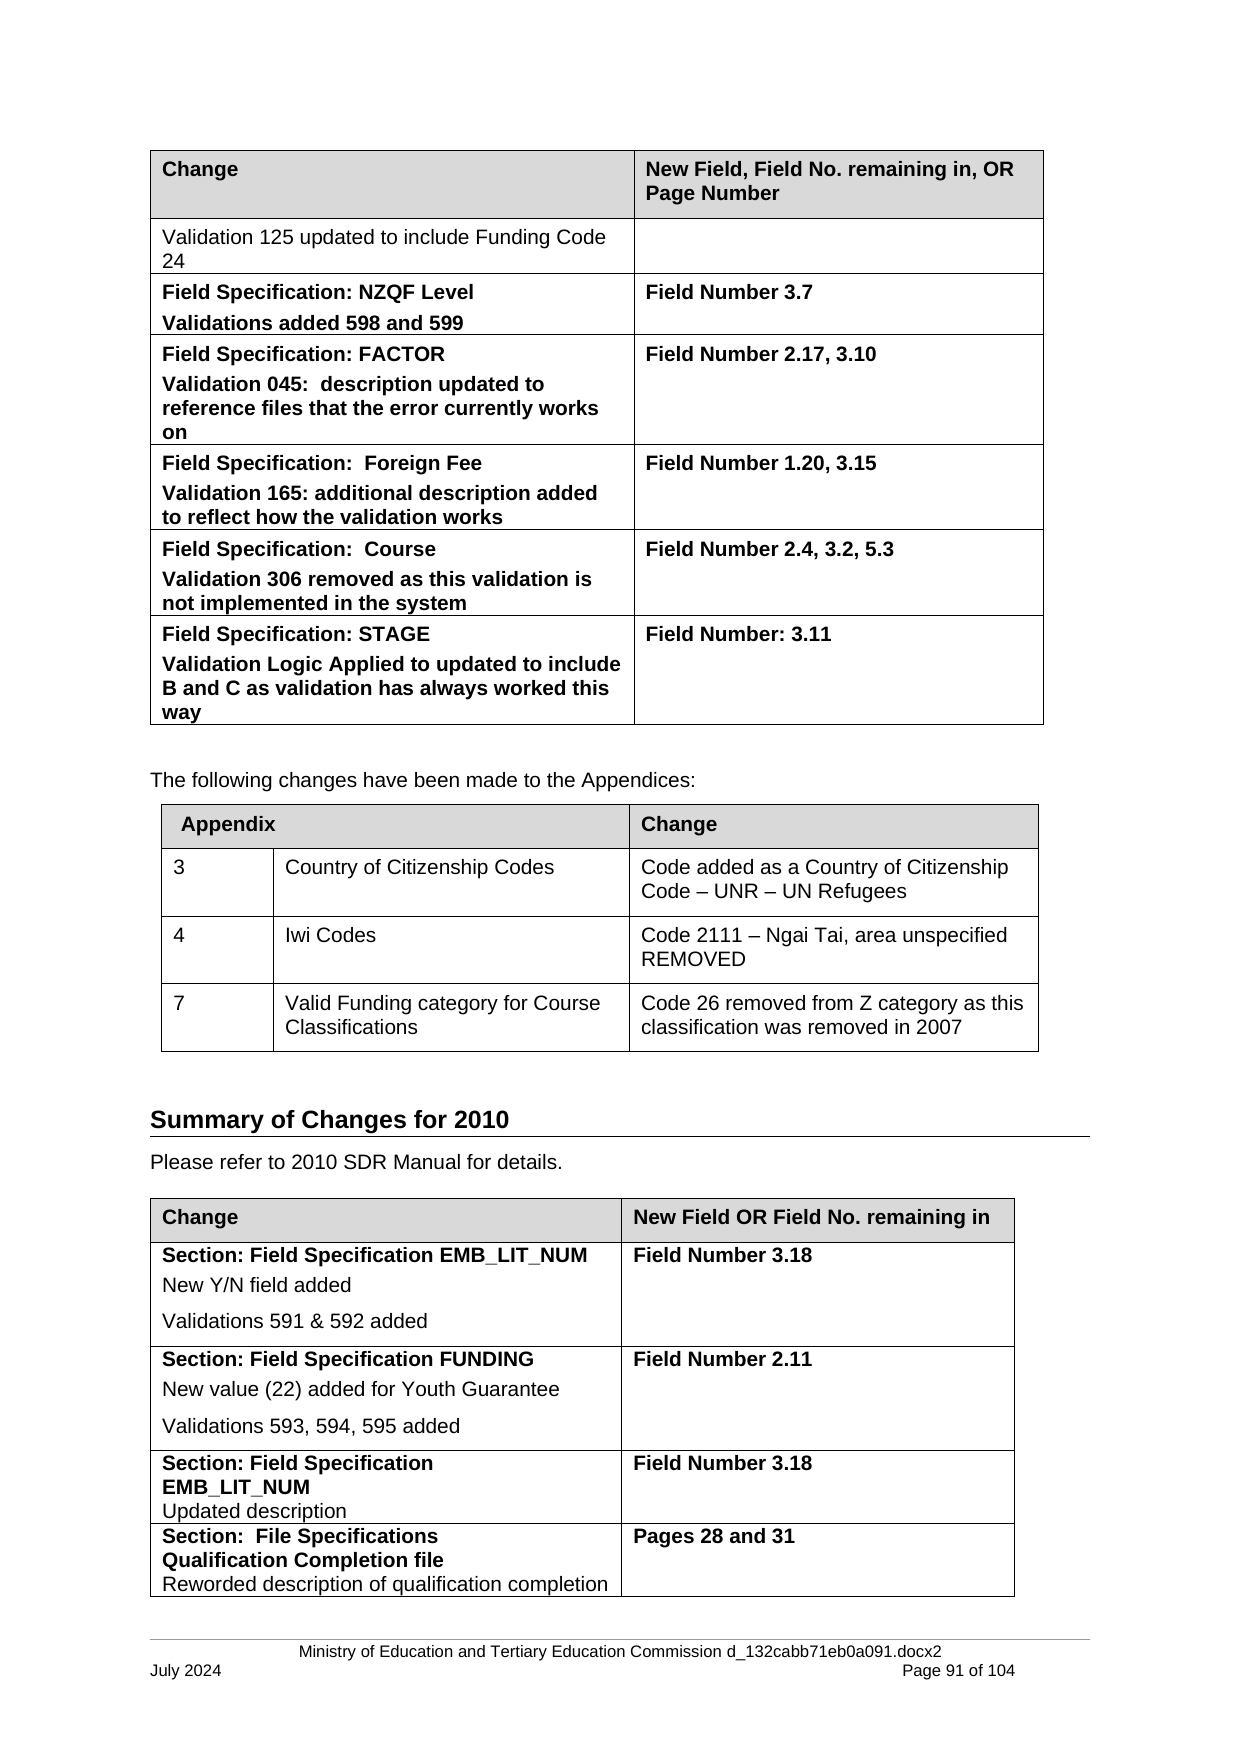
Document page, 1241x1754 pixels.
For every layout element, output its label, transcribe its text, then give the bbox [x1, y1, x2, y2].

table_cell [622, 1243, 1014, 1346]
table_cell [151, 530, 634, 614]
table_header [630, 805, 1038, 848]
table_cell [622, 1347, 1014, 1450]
text The following changes have been made to the Appendices: [150, 768, 1090, 792]
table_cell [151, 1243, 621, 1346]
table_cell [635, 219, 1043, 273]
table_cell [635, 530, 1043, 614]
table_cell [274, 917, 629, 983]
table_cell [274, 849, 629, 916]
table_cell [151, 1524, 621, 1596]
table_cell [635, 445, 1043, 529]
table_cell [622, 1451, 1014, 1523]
subtitle Summary of Changes for 2010 [150, 1106, 1090, 1136]
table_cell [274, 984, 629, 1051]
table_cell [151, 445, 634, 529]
text Please refer to 2010 SDR Manual for details. [150, 1150, 1090, 1174]
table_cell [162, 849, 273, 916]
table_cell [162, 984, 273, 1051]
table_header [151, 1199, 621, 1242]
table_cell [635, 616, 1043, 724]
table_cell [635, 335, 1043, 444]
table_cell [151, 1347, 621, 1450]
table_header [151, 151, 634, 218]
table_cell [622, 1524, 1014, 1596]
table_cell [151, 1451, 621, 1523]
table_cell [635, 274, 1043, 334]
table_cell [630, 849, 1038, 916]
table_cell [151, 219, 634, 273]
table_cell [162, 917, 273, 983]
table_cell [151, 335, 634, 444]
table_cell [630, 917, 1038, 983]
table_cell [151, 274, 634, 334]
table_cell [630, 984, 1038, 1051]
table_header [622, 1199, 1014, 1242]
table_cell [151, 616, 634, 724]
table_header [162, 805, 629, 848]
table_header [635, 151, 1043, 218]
